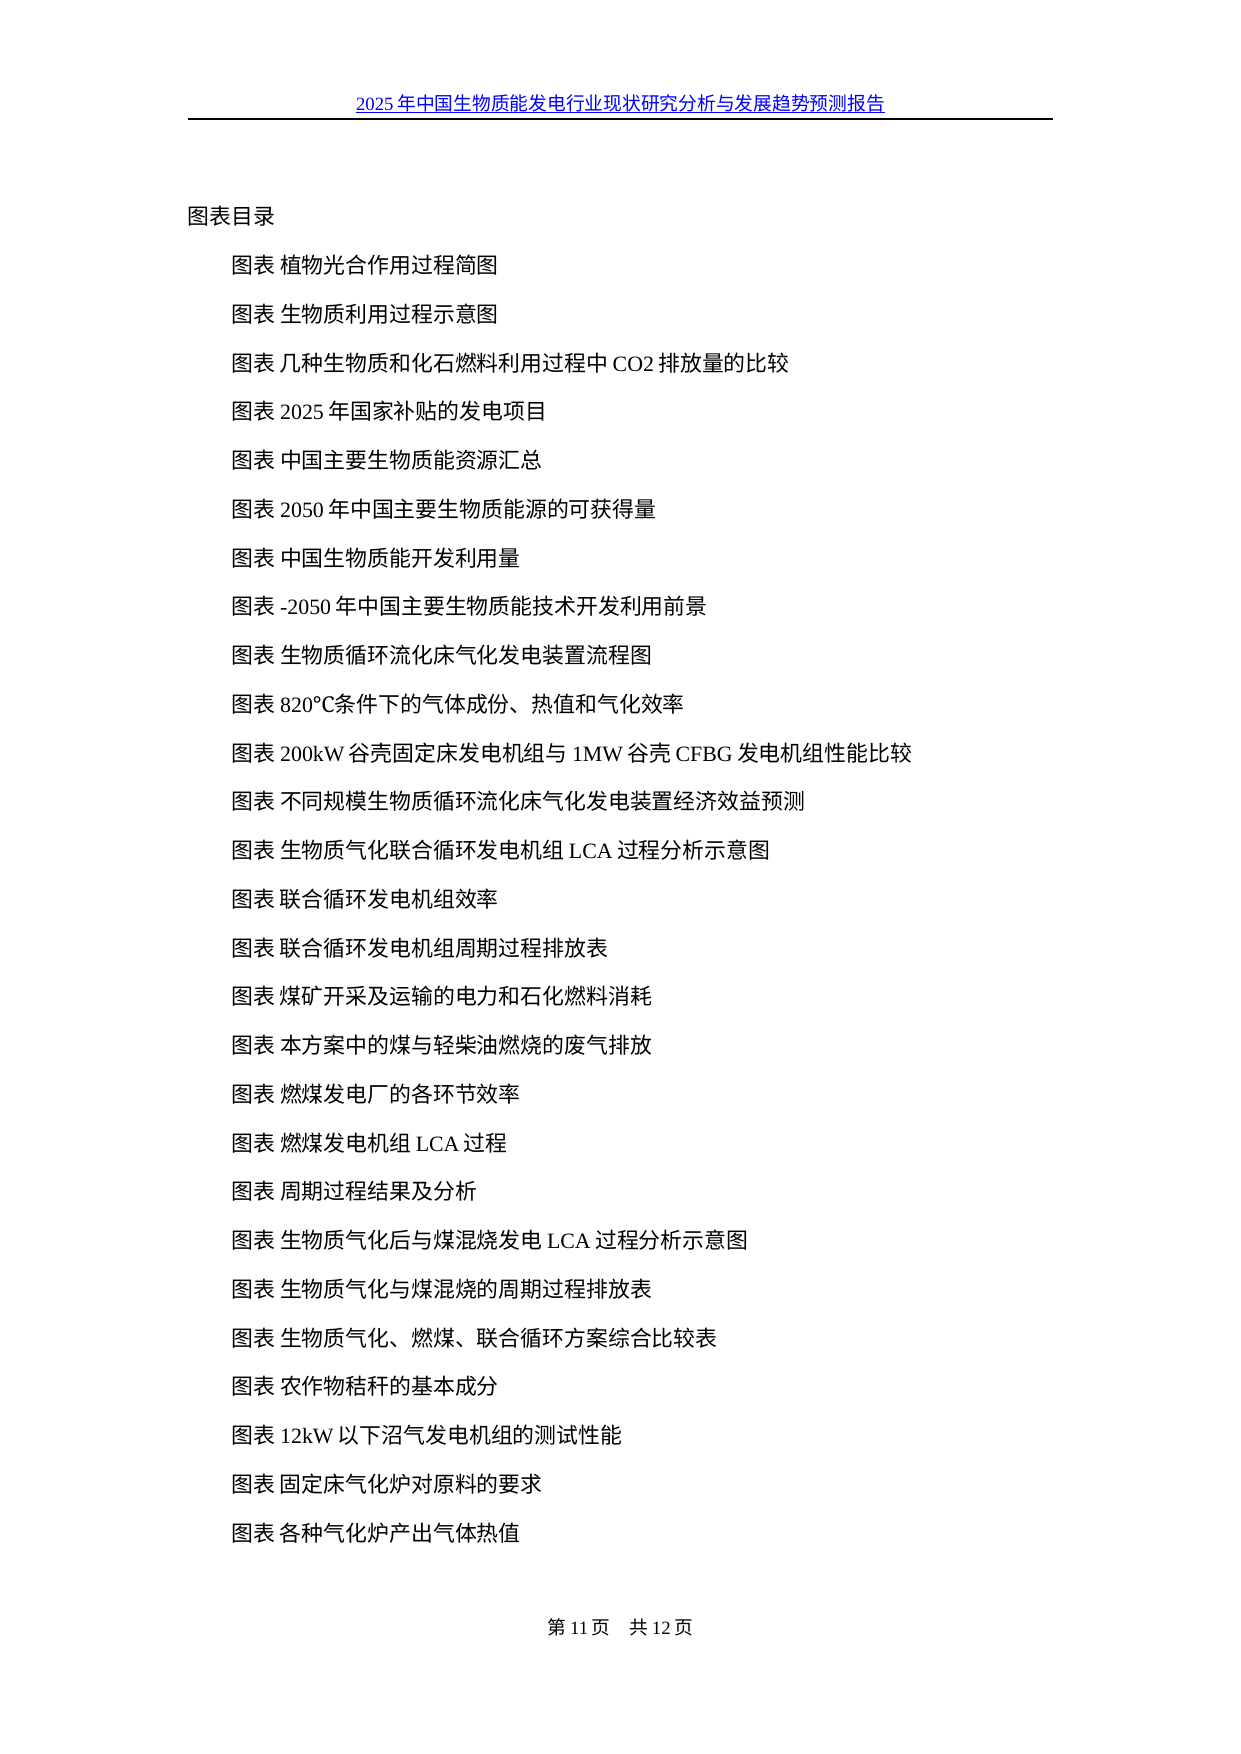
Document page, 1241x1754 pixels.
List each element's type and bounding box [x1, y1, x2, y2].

text [187, 150, 1053, 1548]
